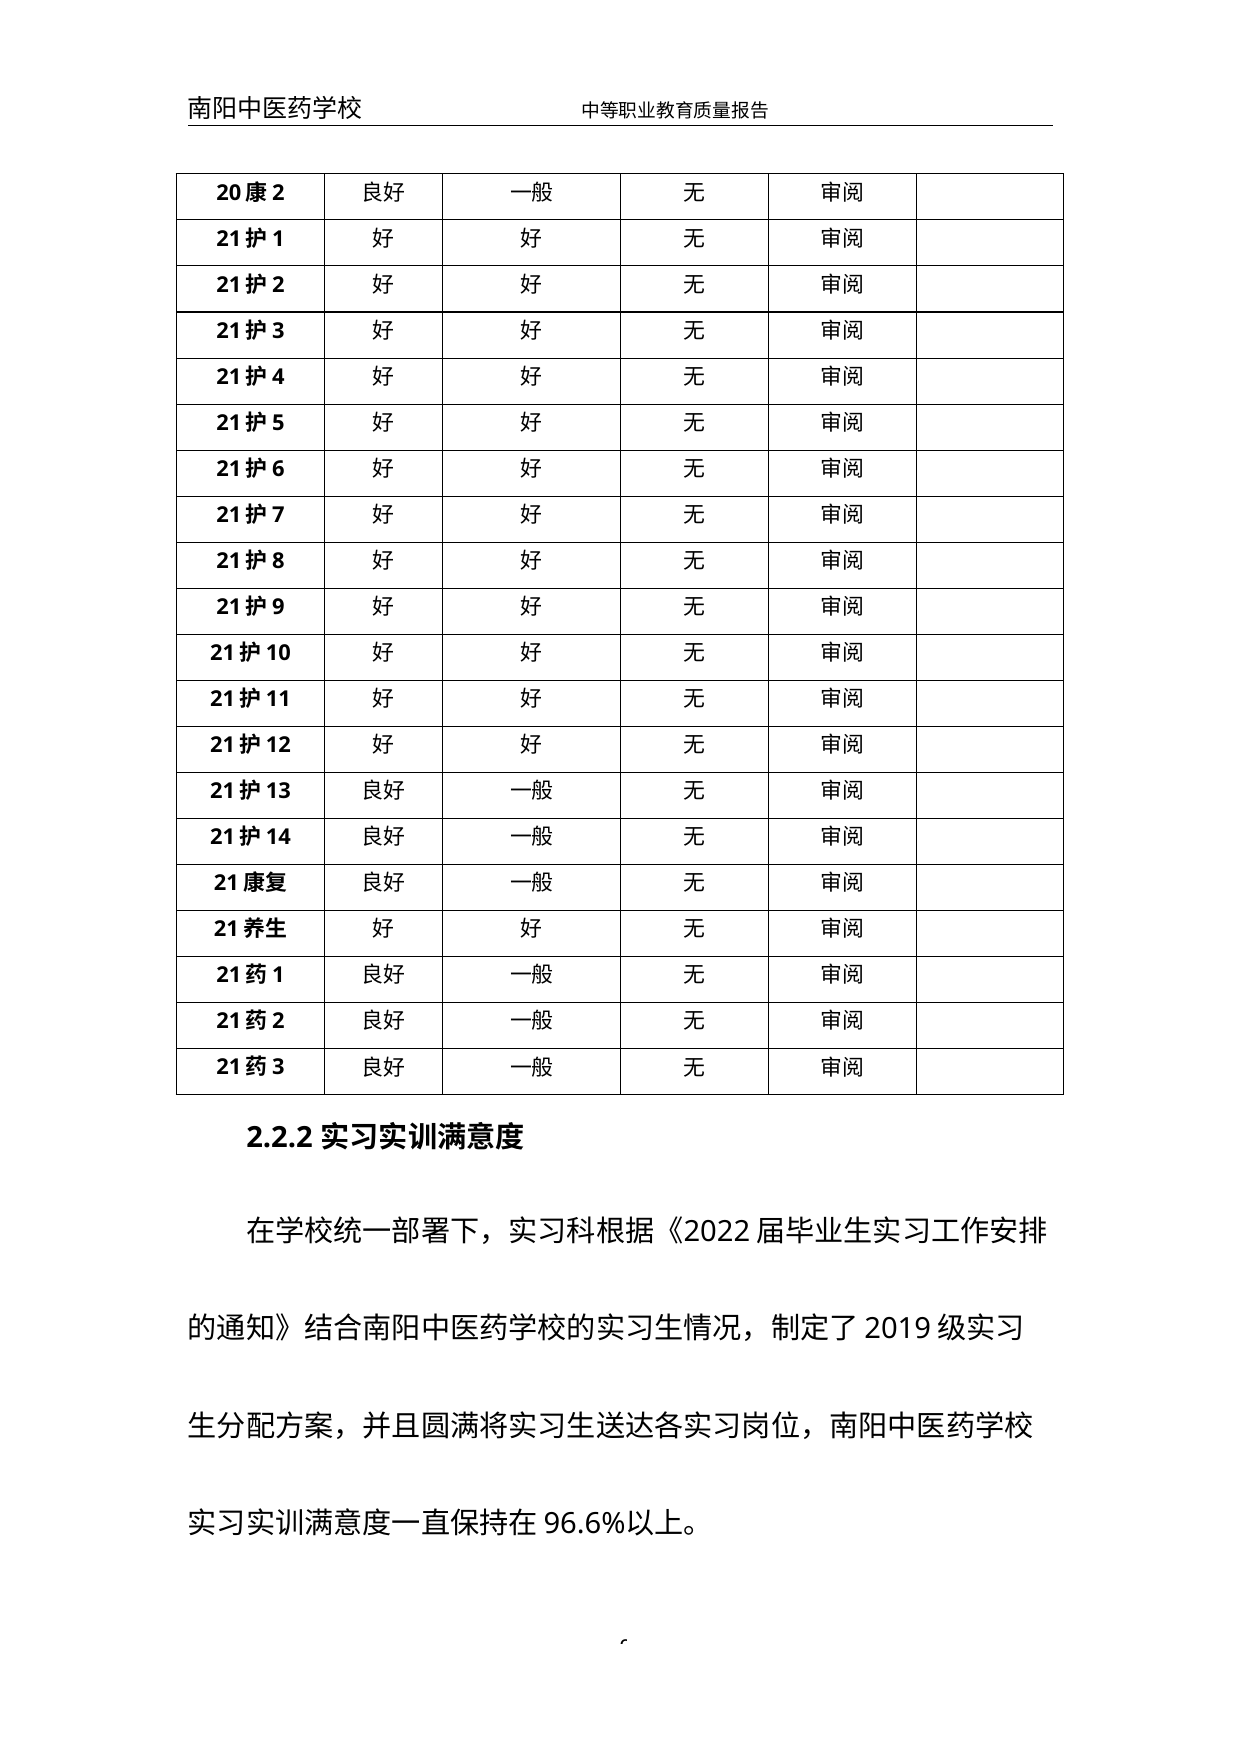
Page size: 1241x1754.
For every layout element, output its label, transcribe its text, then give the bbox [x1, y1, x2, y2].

table_cell 好 [443, 911, 620, 956]
table_cell 审阅 [769, 543, 916, 588]
table_cell 审阅 [769, 911, 916, 956]
table_cell 好 [443, 220, 620, 265]
table_cell 好 [443, 727, 620, 772]
table_cell 好 [325, 451, 442, 496]
table_cell 无 [621, 727, 768, 772]
table_cell 好 [325, 589, 442, 634]
table_cell [917, 543, 1063, 588]
table_cell 好 [325, 497, 442, 542]
table_cell 21护13 [177, 773, 324, 818]
table_cell 良好 [325, 773, 442, 818]
table_cell [917, 589, 1063, 634]
table_cell 好 [325, 635, 442, 680]
table_cell 无 [621, 451, 768, 496]
table_cell 无 [621, 911, 768, 956]
table_cell 无 [621, 819, 768, 864]
table_cell 良好 [325, 957, 442, 1002]
table_cell 好 [443, 543, 620, 588]
table_cell 审阅 [769, 220, 916, 265]
table_cell 良好 [325, 1003, 442, 1048]
table_cell 审阅 [769, 359, 916, 403]
table_cell 21药2 [177, 1003, 324, 1048]
table_cell 审阅 [769, 313, 916, 357]
table_cell 良好 [325, 819, 442, 864]
table_cell 一般 [443, 174, 620, 219]
table_cell 21药3 [177, 1049, 324, 1094]
table_cell 21护8 [177, 543, 324, 588]
table_cell [917, 405, 1063, 449]
table_cell 21养生 [177, 911, 324, 956]
table_cell 一般 [443, 773, 620, 818]
table_cell 无 [621, 497, 768, 542]
table_cell 一般 [443, 1003, 620, 1048]
table_cell 21护2 [177, 266, 324, 311]
table_cell 无 [621, 865, 768, 910]
table_cell 21护10 [177, 635, 324, 680]
table_cell 好 [325, 405, 442, 449]
table_cell 无 [621, 957, 768, 1002]
table_cell 好 [325, 681, 442, 726]
text 在学校统一部署下，实习科根据《2022届毕业生实习工作安排的通知》结合南阳中医药学校的实习生情况，制定了2019级实习生分配方案，并且圆满将实习生送达各实习岗位，南阳中医药学校实习实训满意度一直保持在96.6%以上。 [187, 1196, 1053, 1554]
table_cell 好 [325, 543, 442, 588]
table_cell 一般 [443, 819, 620, 864]
table_cell 好 [443, 635, 620, 680]
table_cell 好 [325, 313, 442, 357]
table_cell [917, 313, 1063, 357]
table_cell 21护1 [177, 220, 324, 265]
table_cell 良好 [325, 865, 442, 910]
table_cell 无 [621, 1003, 768, 1048]
table_cell 好 [443, 451, 620, 496]
table_cell 审阅 [769, 1049, 916, 1094]
table_cell [917, 681, 1063, 726]
table_cell [917, 174, 1063, 219]
table_cell 审阅 [769, 635, 916, 680]
table_cell [917, 635, 1063, 680]
table_cell 21护4 [177, 359, 324, 403]
table_cell [917, 451, 1063, 496]
table_cell [917, 266, 1063, 311]
table_cell 好 [443, 589, 620, 634]
table_cell 无 [621, 266, 768, 311]
table_cell 审阅 [769, 405, 916, 449]
table_cell 21护12 [177, 727, 324, 772]
table_cell [917, 1049, 1063, 1094]
table_cell 无 [621, 174, 768, 219]
table_cell [917, 865, 1063, 910]
table_cell 20康2 [177, 174, 324, 219]
table_cell 好 [325, 220, 442, 265]
table_cell 无 [621, 543, 768, 588]
table_cell 无 [621, 1049, 768, 1094]
table_cell 21护11 [177, 681, 324, 726]
table_cell 21药1 [177, 957, 324, 1002]
table_cell 审阅 [769, 773, 916, 818]
table_cell 21护3 [177, 313, 324, 357]
table_cell 21护7 [177, 497, 324, 542]
text 2.2.2 实习实训满意度 [187, 1103, 1053, 1168]
table_cell 审阅 [769, 174, 916, 219]
table_cell [917, 1003, 1063, 1048]
table_cell 好 [443, 497, 620, 542]
table_cell [917, 911, 1063, 956]
table_cell 无 [621, 405, 768, 449]
table_cell 审阅 [769, 727, 916, 772]
table_cell 审阅 [769, 957, 916, 1002]
table_cell 好 [325, 359, 442, 403]
table_cell 无 [621, 313, 768, 357]
table_cell [917, 359, 1063, 403]
table_cell 一般 [443, 865, 620, 910]
table_cell 好 [443, 359, 620, 403]
table_cell 无 [621, 681, 768, 726]
table_cell 好 [443, 266, 620, 311]
table_cell 21护5 [177, 405, 324, 449]
table_cell 一般 [443, 957, 620, 1002]
table_cell 好 [325, 911, 442, 956]
table_cell [917, 957, 1063, 1002]
table_cell 审阅 [769, 451, 916, 496]
table_cell 无 [621, 635, 768, 680]
table_cell 良好 [325, 174, 442, 219]
table_cell 审阅 [769, 589, 916, 634]
table_cell 审阅 [769, 497, 916, 542]
table_cell [917, 220, 1063, 265]
table_cell 无 [621, 589, 768, 634]
table_cell 无 [621, 359, 768, 403]
table_cell 审阅 [769, 266, 916, 311]
table_cell [917, 819, 1063, 864]
table_cell [917, 773, 1063, 818]
table_cell 好 [325, 266, 442, 311]
table_cell 好 [325, 727, 442, 772]
table_cell 审阅 [769, 819, 916, 864]
table_cell 好 [443, 313, 620, 357]
table_cell 好 [443, 681, 620, 726]
table_cell 无 [621, 773, 768, 818]
table_cell 好 [443, 405, 620, 449]
table_cell 无 [621, 220, 768, 265]
table_cell 一般 [443, 1049, 620, 1094]
table_cell 审阅 [769, 681, 916, 726]
table_cell [917, 497, 1063, 542]
table_cell 21护6 [177, 451, 324, 496]
table_cell [917, 727, 1063, 772]
table_cell 良好 [325, 1049, 442, 1094]
table_cell 21护14 [177, 819, 324, 864]
table_cell 21护9 [177, 589, 324, 634]
table_cell 审阅 [769, 865, 916, 910]
table_cell 21康复 [177, 865, 324, 910]
table_cell 审阅 [769, 1003, 916, 1048]
